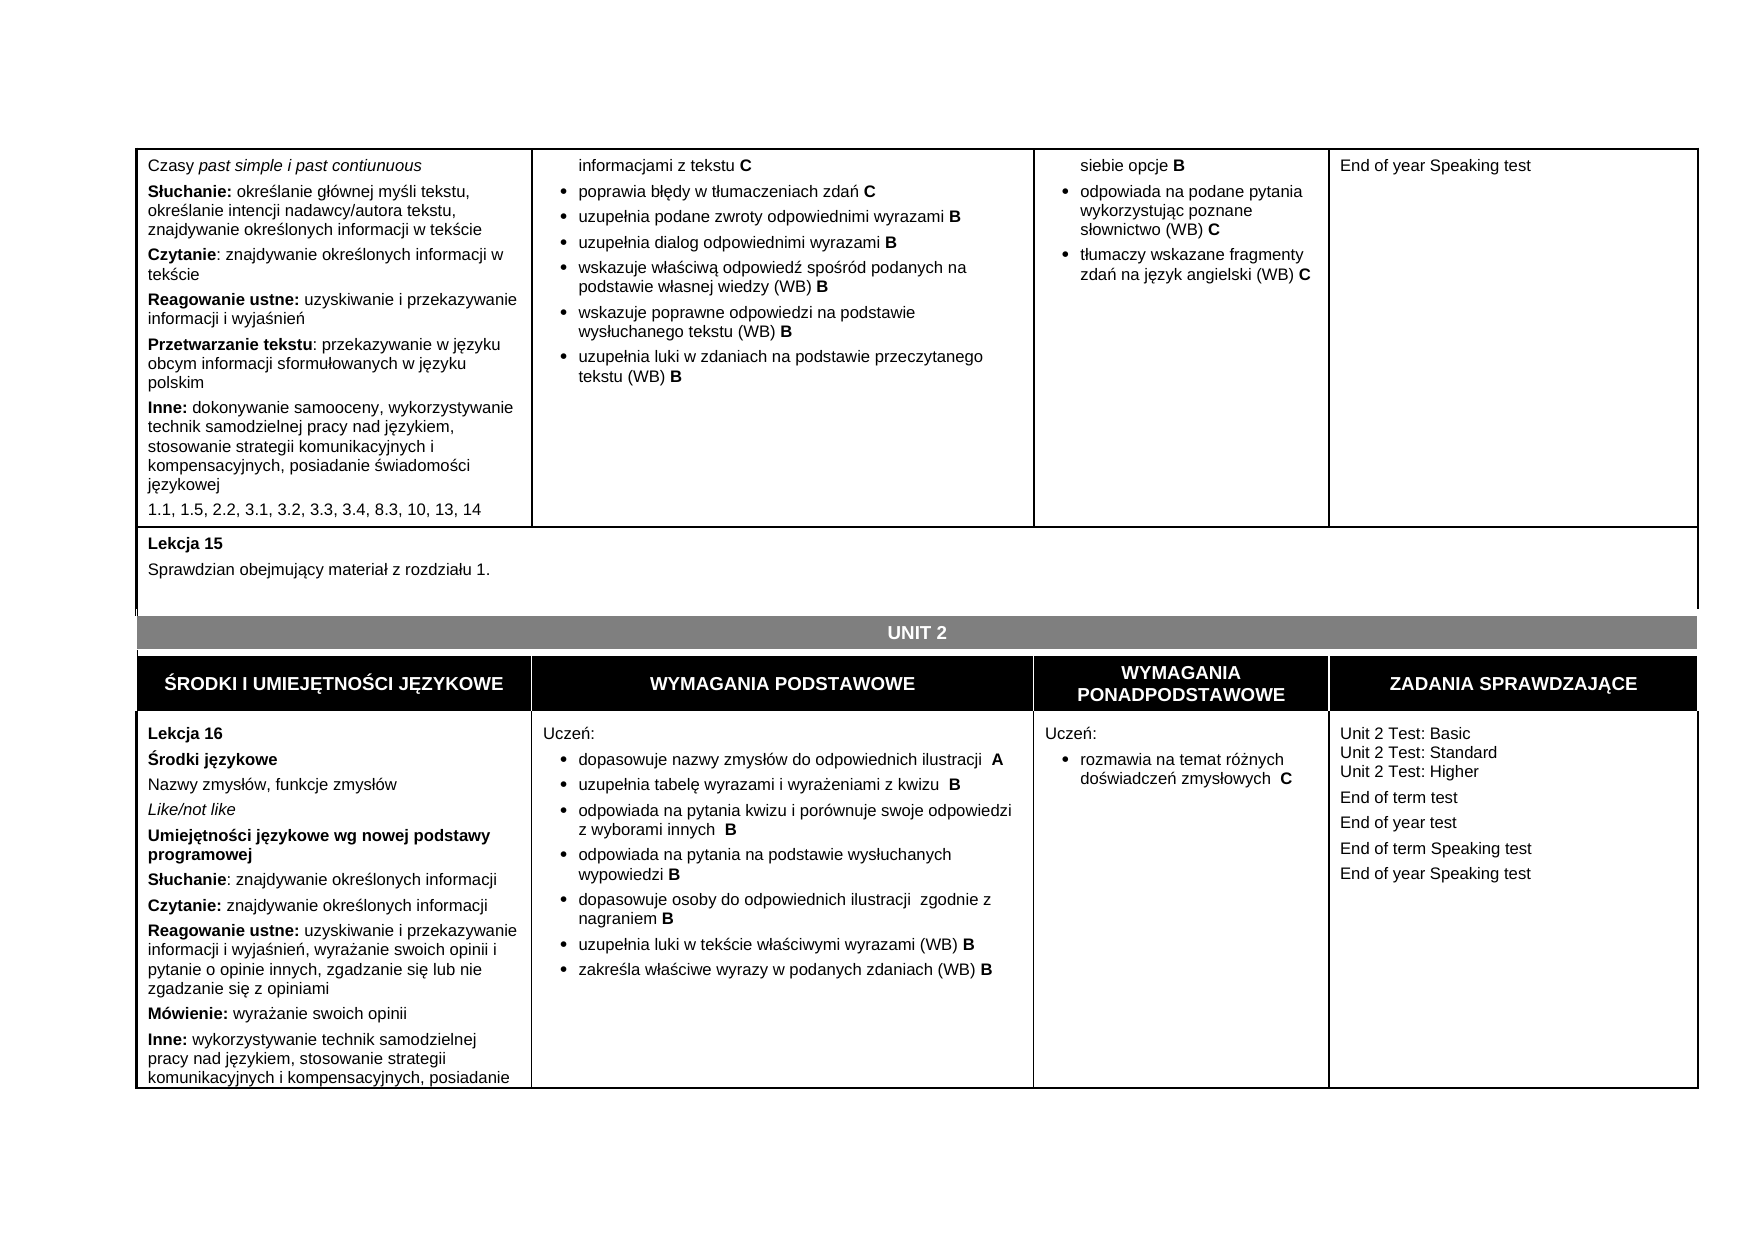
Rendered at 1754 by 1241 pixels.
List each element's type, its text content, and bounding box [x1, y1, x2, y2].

table_cell ŚRODKI I UMIEJĘTNOŚCI JĘZYKOWE [137, 651, 531, 711]
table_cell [533, 150, 1033, 526]
table_cell WYMAGANIA PONADPODSTAWOWE [1034, 656, 1328, 711]
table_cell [1035, 150, 1328, 526]
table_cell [1034, 718, 1328, 1087]
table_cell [532, 718, 1033, 1087]
table_cell ZADANIA SPRAWDZAJĄCE [1330, 656, 1697, 711]
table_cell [138, 718, 531, 1087]
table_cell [138, 150, 531, 526]
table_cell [1330, 718, 1697, 1087]
table_cell UNIT 2 [137, 616, 1697, 649]
table_cell Lekcja 15 Sprawdzian obejmujący materiał z rozdziału 1. [138, 528, 1697, 609]
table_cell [1330, 150, 1697, 526]
table_cell WYMAGANIA PODSTAWOWE [532, 656, 1033, 711]
